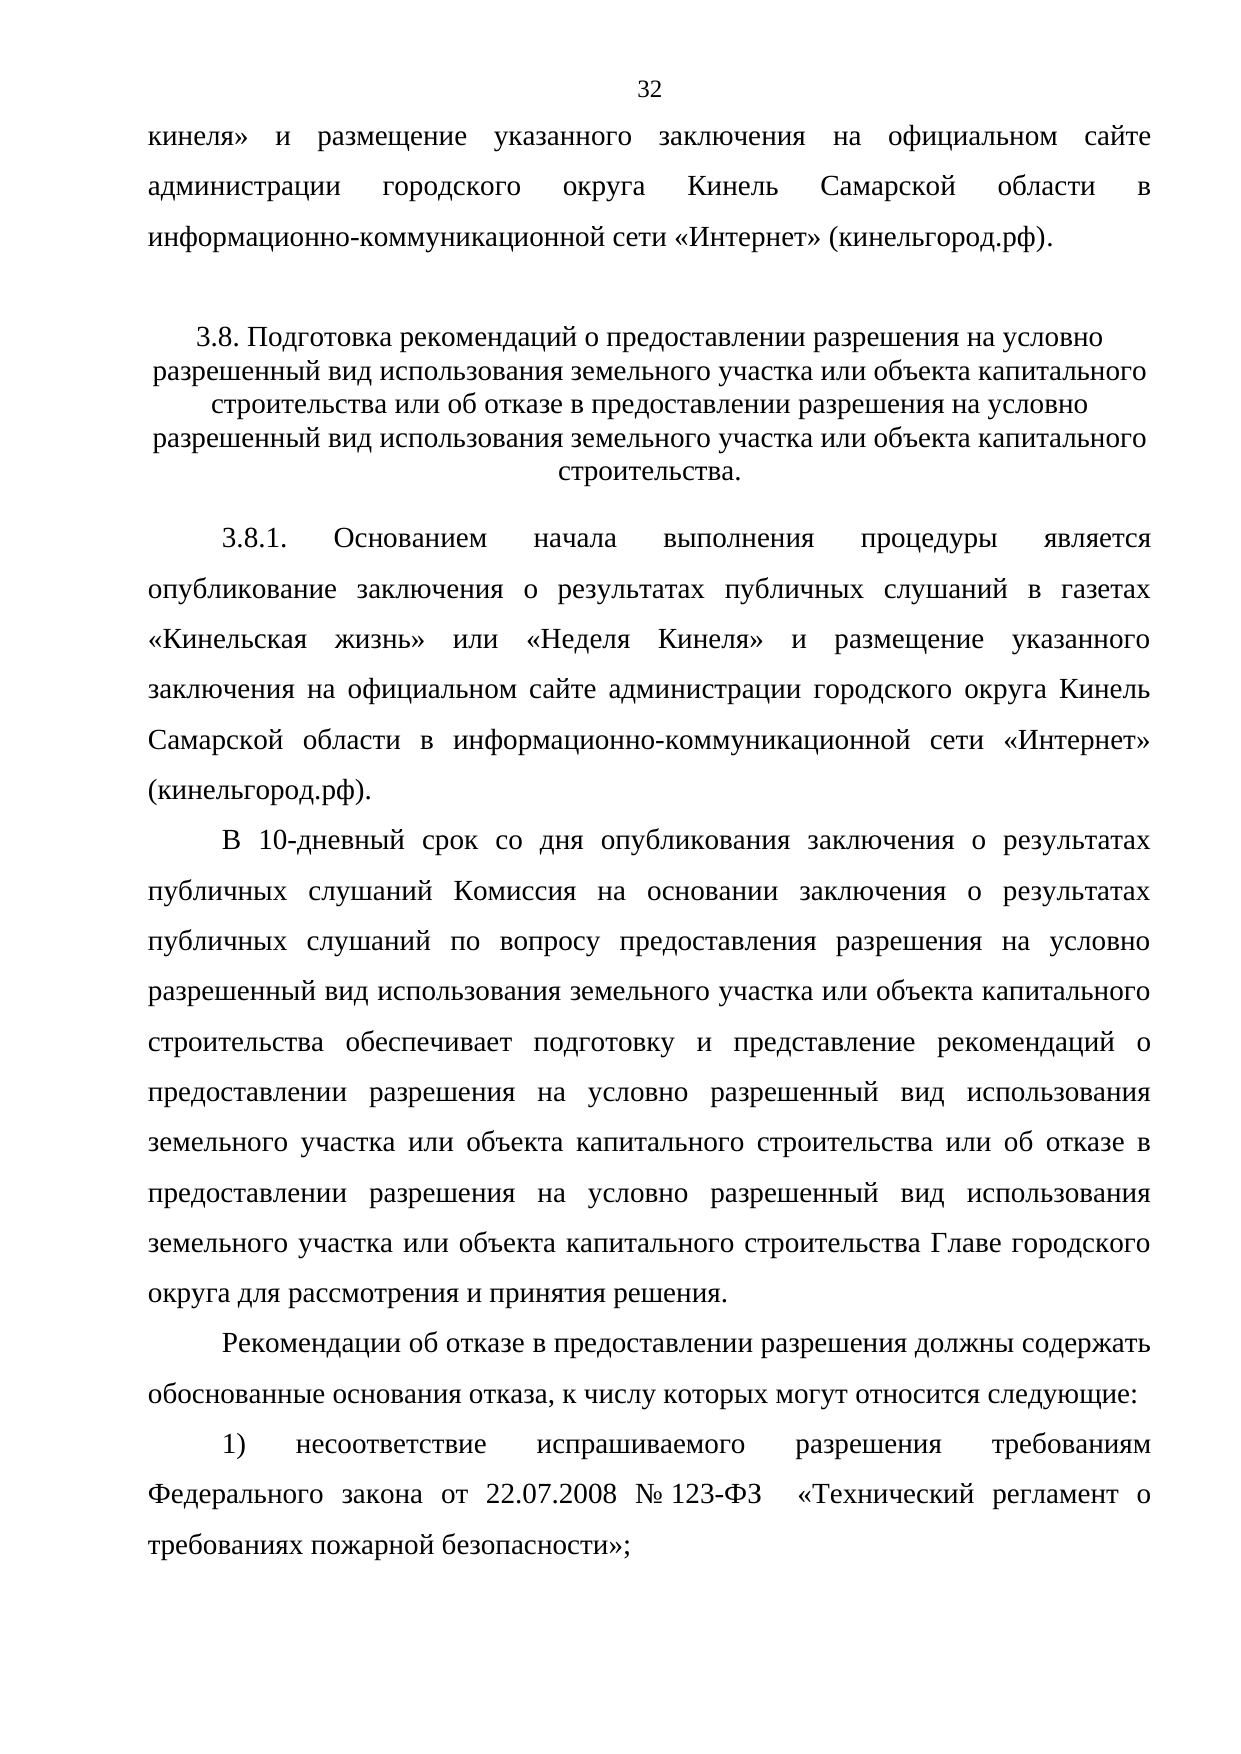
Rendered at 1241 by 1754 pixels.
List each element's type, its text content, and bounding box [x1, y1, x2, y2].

text Рекомендации об отказе в предоставлении разрешения должны содержать обоснованные основания отказа, к числу которых могут относится следующие: [148, 1326, 1152, 1409]
text В 10-дневный срок со дня опубликования заключения о результатах публичных слушаний Комиссия на основании заключения о результатах публичных слушаний по вопросу предоставления разрешения на условно разрешенный вид использования земельного участка или объекта капитального строительства обеспечивает подготовку и представление рекомендаций о предоставлении разрешения на условно разрешенный вид использования земельного участка или объекта капитального строительства или об отказе в предоставлении разрешения на условно разрешенный вид использования земельного участка или объекта капитального строительства Главе городского округа для рассмотрения и принятия решения. [148, 822, 1152, 1309]
text 1) несоответствие испрашиваемого разрешения требованиям Федерального закона от 22.07.2008 № 123-ФЗ «Технический регламент о требованиях пожарной безопасности»; [148, 1426, 1152, 1560]
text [148, 118, 1152, 252]
text 3.8. Подготовка рекомендаций о предоставлении разрешения на условно разрешенный вид использования земельного участка или объекта капитального строительства или об отказе в предоставлении разрешения на условно разрешенный вид использования земельного участка или объекта капитального строительства. [148, 319, 1152, 487]
text 3.8.1. Основанием начала выполнения процедуры является опубликование заключения о результатах публичных слушаний в газетах «Кинельская жизнь» или «Неделя Кинеля» и размещение указанного заключения на официальном сайте администрации городского округа Кинель Самарской области в информационно-коммуникационной сети «Интернет» (кинельгород.рф). [148, 521, 1152, 806]
